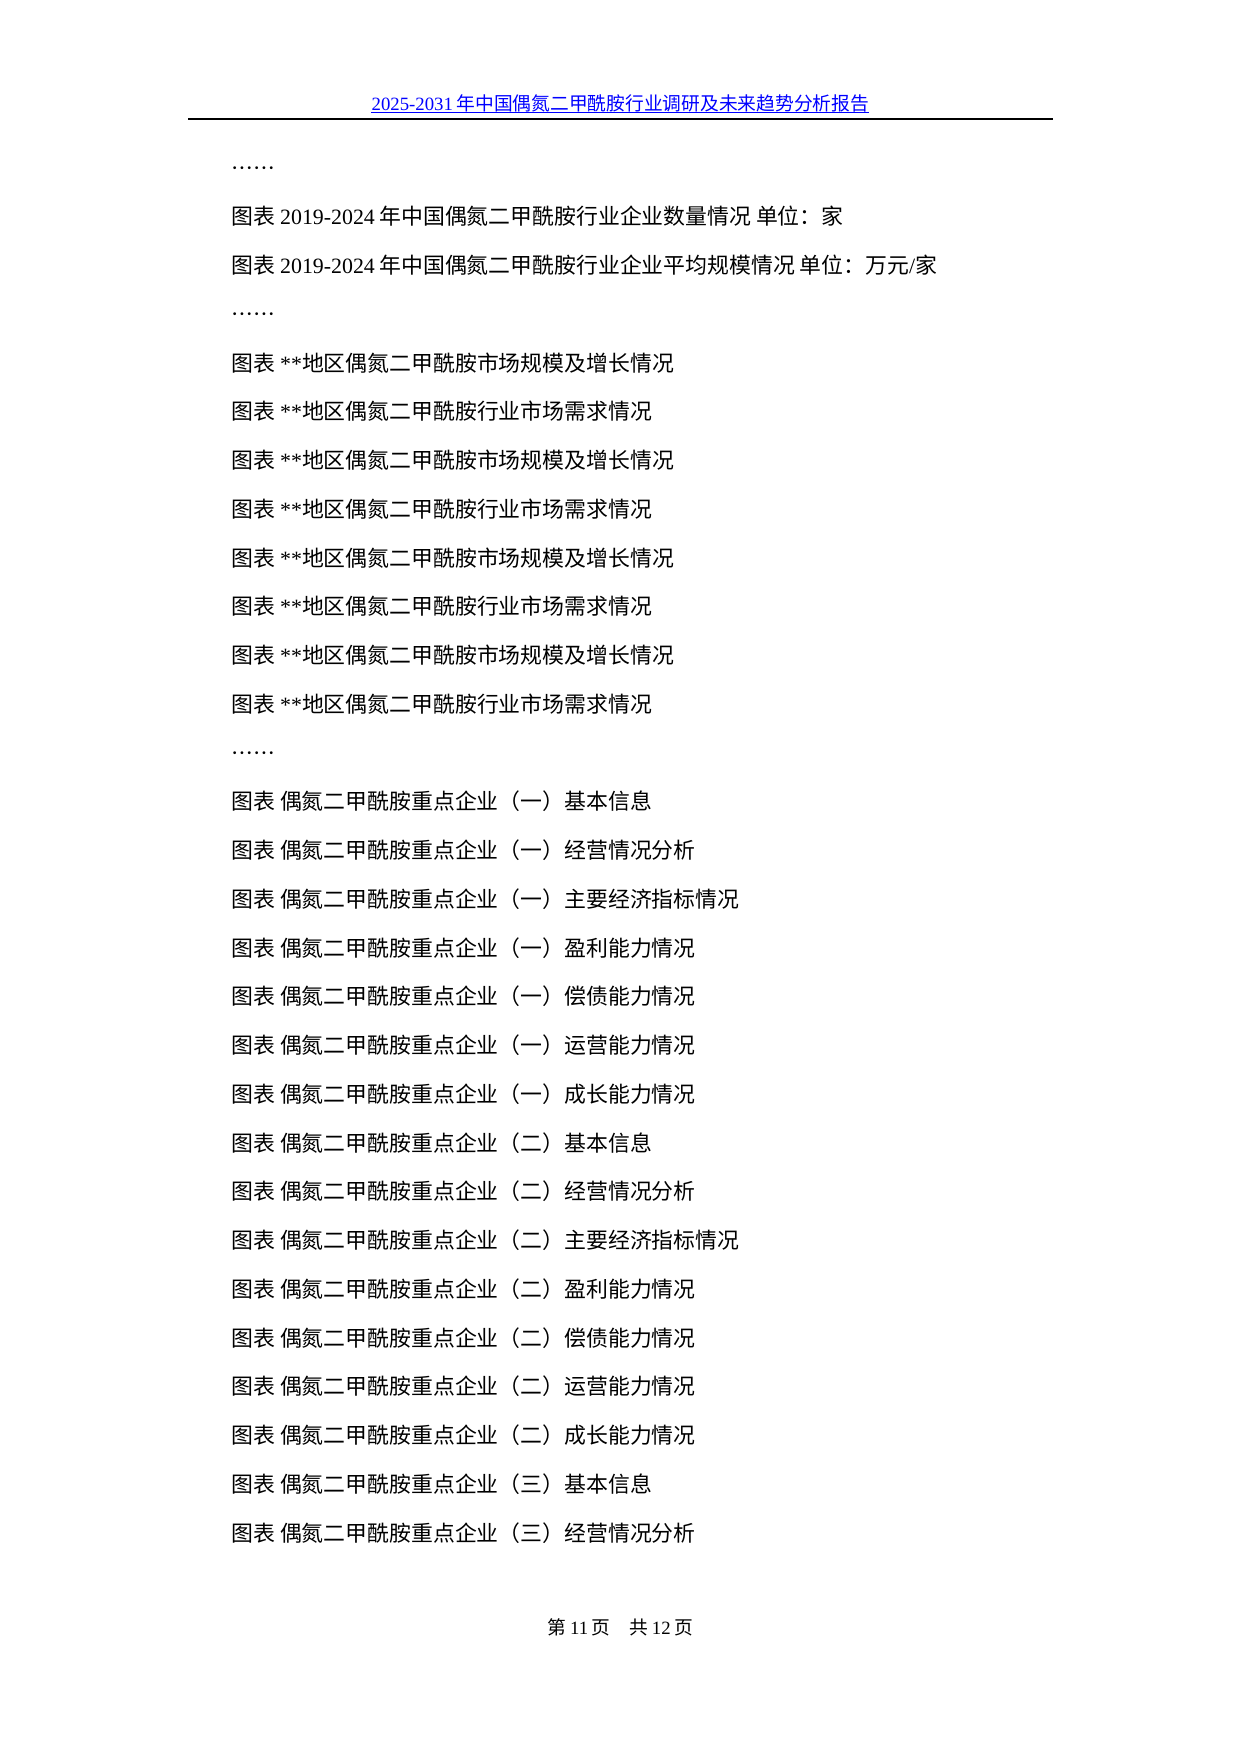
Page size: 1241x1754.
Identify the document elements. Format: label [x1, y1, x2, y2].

text [187, 150, 1053, 1548]
